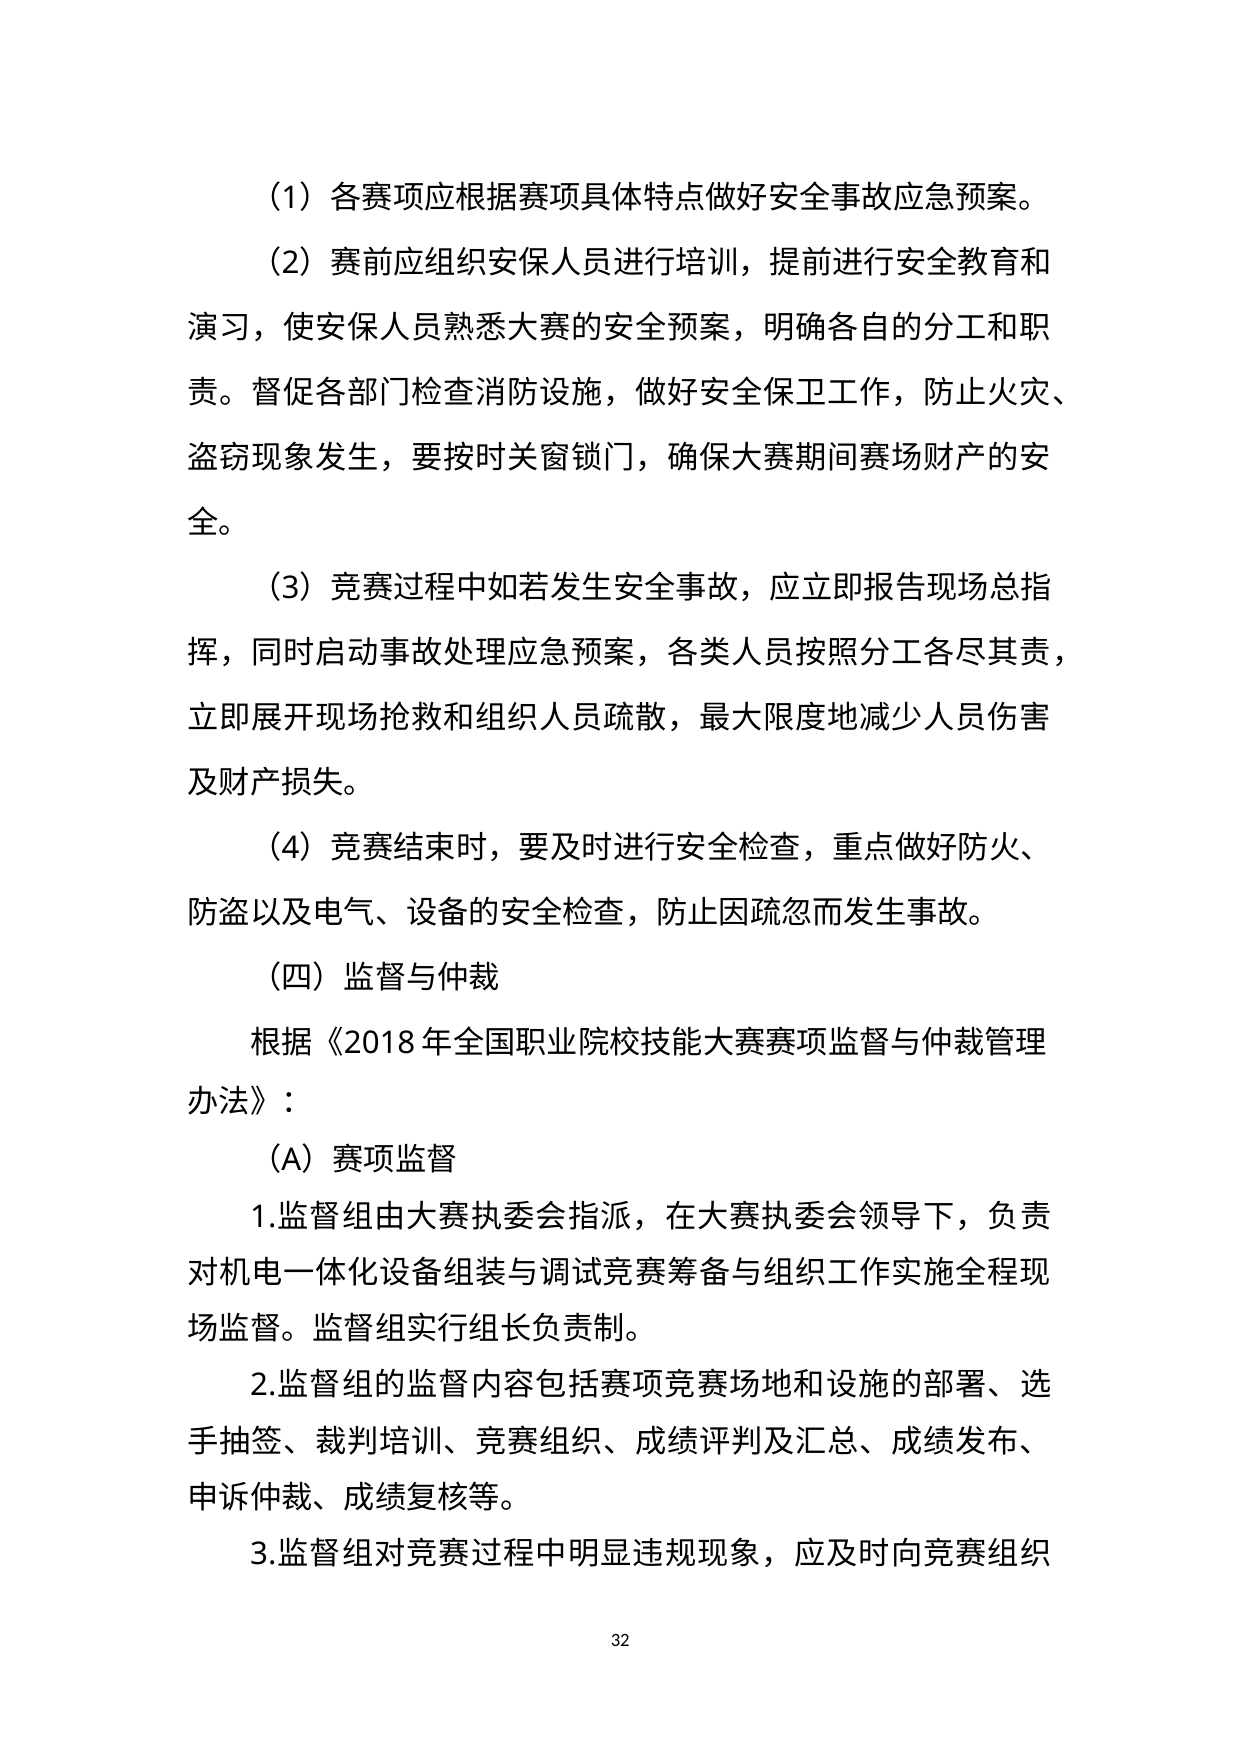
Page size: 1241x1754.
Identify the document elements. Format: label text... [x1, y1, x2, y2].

text 根据《2018年全国职业院校技能大赛赛项监督与仲裁管理办法》： [187, 1007, 1053, 1124]
text （1）各赛项应根据赛项具体特点做好安全事故应急预案。 [187, 162, 1053, 227]
text （2）赛前应组织安保人员进行培训，提前进行安全教育和演习，使安保人员熟悉大赛的安全预案，明确各自的分工和职责。督促各部门检查消防设施，做好安全保卫工作，防止火灾、盗窃现象发生，要按时关窗锁门，确保大赛期间赛场财产的安全。 [187, 227, 1053, 552]
text （四）监督与仲裁 [187, 942, 1053, 1007]
text （A）赛项监督 [187, 1124, 1053, 1182]
text （3）竞赛过程中如若发生安全事故，应立即报告现场总指挥，同时启动事故处理应急预案，各类人员按照分工各尽其责，立即展开现场抢救和组织人员疏散，最大限度地减少人员伤害及财产损失。 [187, 552, 1053, 812]
text 2.监督组的监督内容包括赛项竞赛场地和设施的部署、选手抽签、裁判培训、竞赛组织、成绩评判及汇总、成绩发布、申诉仲裁、成绩复核等。 [187, 1351, 1053, 1519]
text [187, 1519, 1053, 1576]
text 1.监督组由大赛执委会指派，在大赛执委会领导下，负责对机电一体化设备组装与调试竞赛筹备与组织工作实施全程现场监督。监督组实行组长负责制。 [187, 1182, 1053, 1351]
text （4）竞赛结束时，要及时进行安全检查，重点做好防火、防盗以及电气、设备的安全检查，防止因疏忽而发生事故。 [187, 812, 1053, 942]
